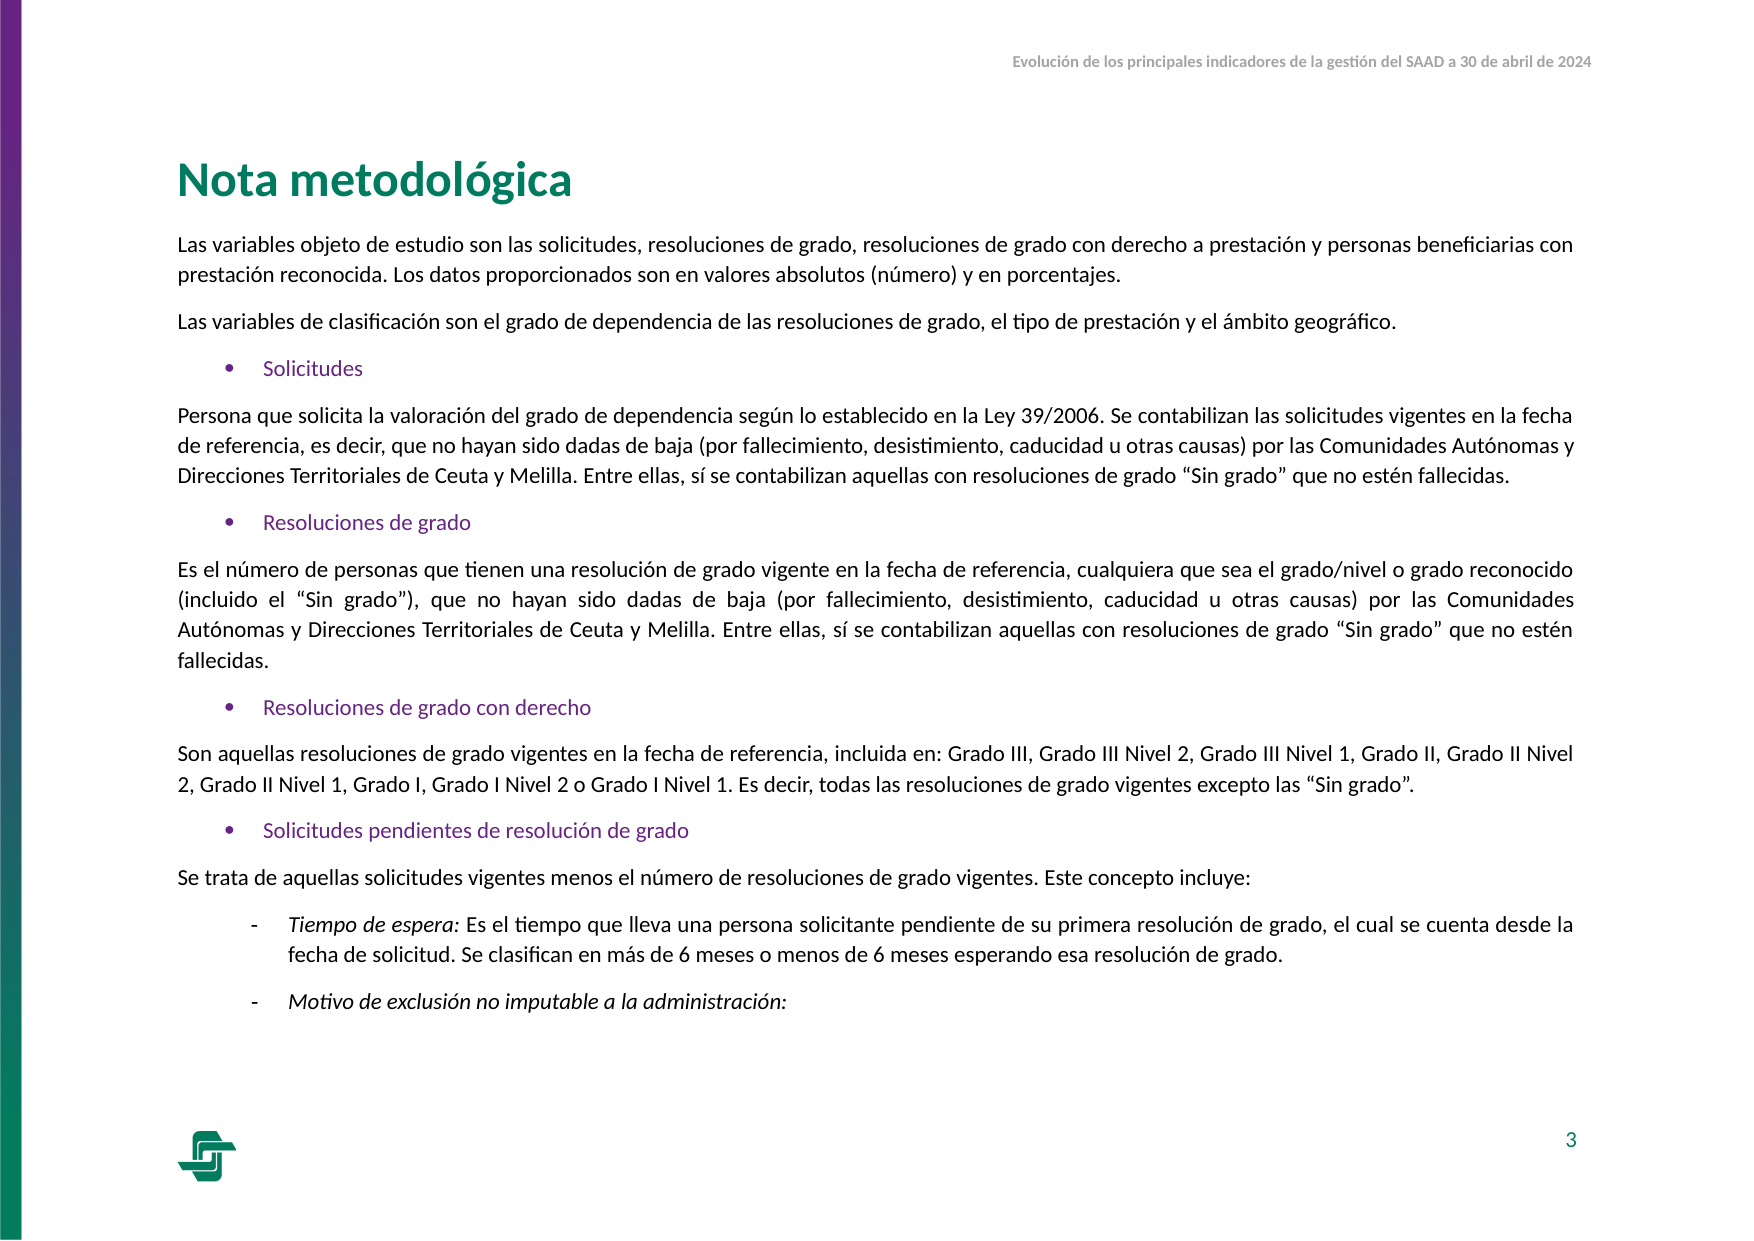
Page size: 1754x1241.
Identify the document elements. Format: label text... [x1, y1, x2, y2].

picture [177, 1128, 237, 1241]
text Las variables de clasificación son el grado de dependencia de las resoluciones de grado, el tipo de prestación y el ámbito geográfico. [177, 307, 1577, 335]
list Motivo de exclusión no imputable a la administración: [250, 987, 1577, 1016]
list Resoluciones de grado con derecho [225, 693, 1577, 721]
text Son aquellas resoluciones de grado vigentes en la fecha de referencia, incluida en: Grado III, Grado III Nivel 2, Grado III Nivel 1, Grado II, Grado II Nivel 2, Grado II Nivel 1, Grado I, Grado I Nivel 2 o Grado I Nivel 1. Es decir, todas las resoluciones de grado vigentes excepto las “Sin grado”. [177, 739, 1577, 798]
text Las variables objeto de estudio son las solicitudes, resoluciones de grado, resoluciones de grado con derecho a prestación y personas beneficiarias con prestación reconocida. Los datos proporcionados son en valores absolutos (número) y en porcentajes. [177, 230, 1577, 288]
picture [0, 0, 60, 1240]
list Solicitudes pendientes de resolución de grado [225, 817, 1577, 845]
text Es el número de personas que tienen una resolución de grado vigente en la fecha de referencia, cualquiera que sea el grado/nivel o grado reconocido (incluido el “Sin grado”), que no hayan sido dadas de baja (por fallecimiento, desistimiento, caducidad u otras causas) por las Comunidades Autónomas y Direcciones Territoriales de Ceuta y Melilla. Entre ellas, sí se contabilizan aquellas con resoluciones de grado “Sin grado” que no estén fallecidas. [177, 555, 1577, 674]
list Resoluciones de grado [225, 508, 1577, 536]
list Solicitudes [225, 354, 1577, 382]
text Persona que solicita la valoración del grado de dependencia según lo establecido en la Ley 39/2006. Se contabilizan las solicitudes vigentes en la fecha de referencia, es decir, que no hayan sido dadas de baja (por fallecimiento, desistimiento, caducidad u otras causas) por las Comunidades Autónomas y Direcciones Territoriales de Ceuta y Melilla. Entre ellas, sí se contabilizan aquellas con resoluciones de grado “Sin grado” que no estén fallecidas. [177, 401, 1577, 489]
subtitle Nota metodológica [177, 148, 1577, 209]
list Tiempo de espera: Es el tiempo que lleva una persona solicitante pendiente de su primera resolución de grado, el cual se cuenta desde la fecha de solicitud. Se clasifican en más de 6 meses o menos de 6 meses esperando esa resolución de grado. [250, 910, 1577, 969]
text Se trata de aquellas solicitudes vigentes menos el número de resoluciones de grado vigentes. Este concepto incluye: [177, 863, 1577, 892]
